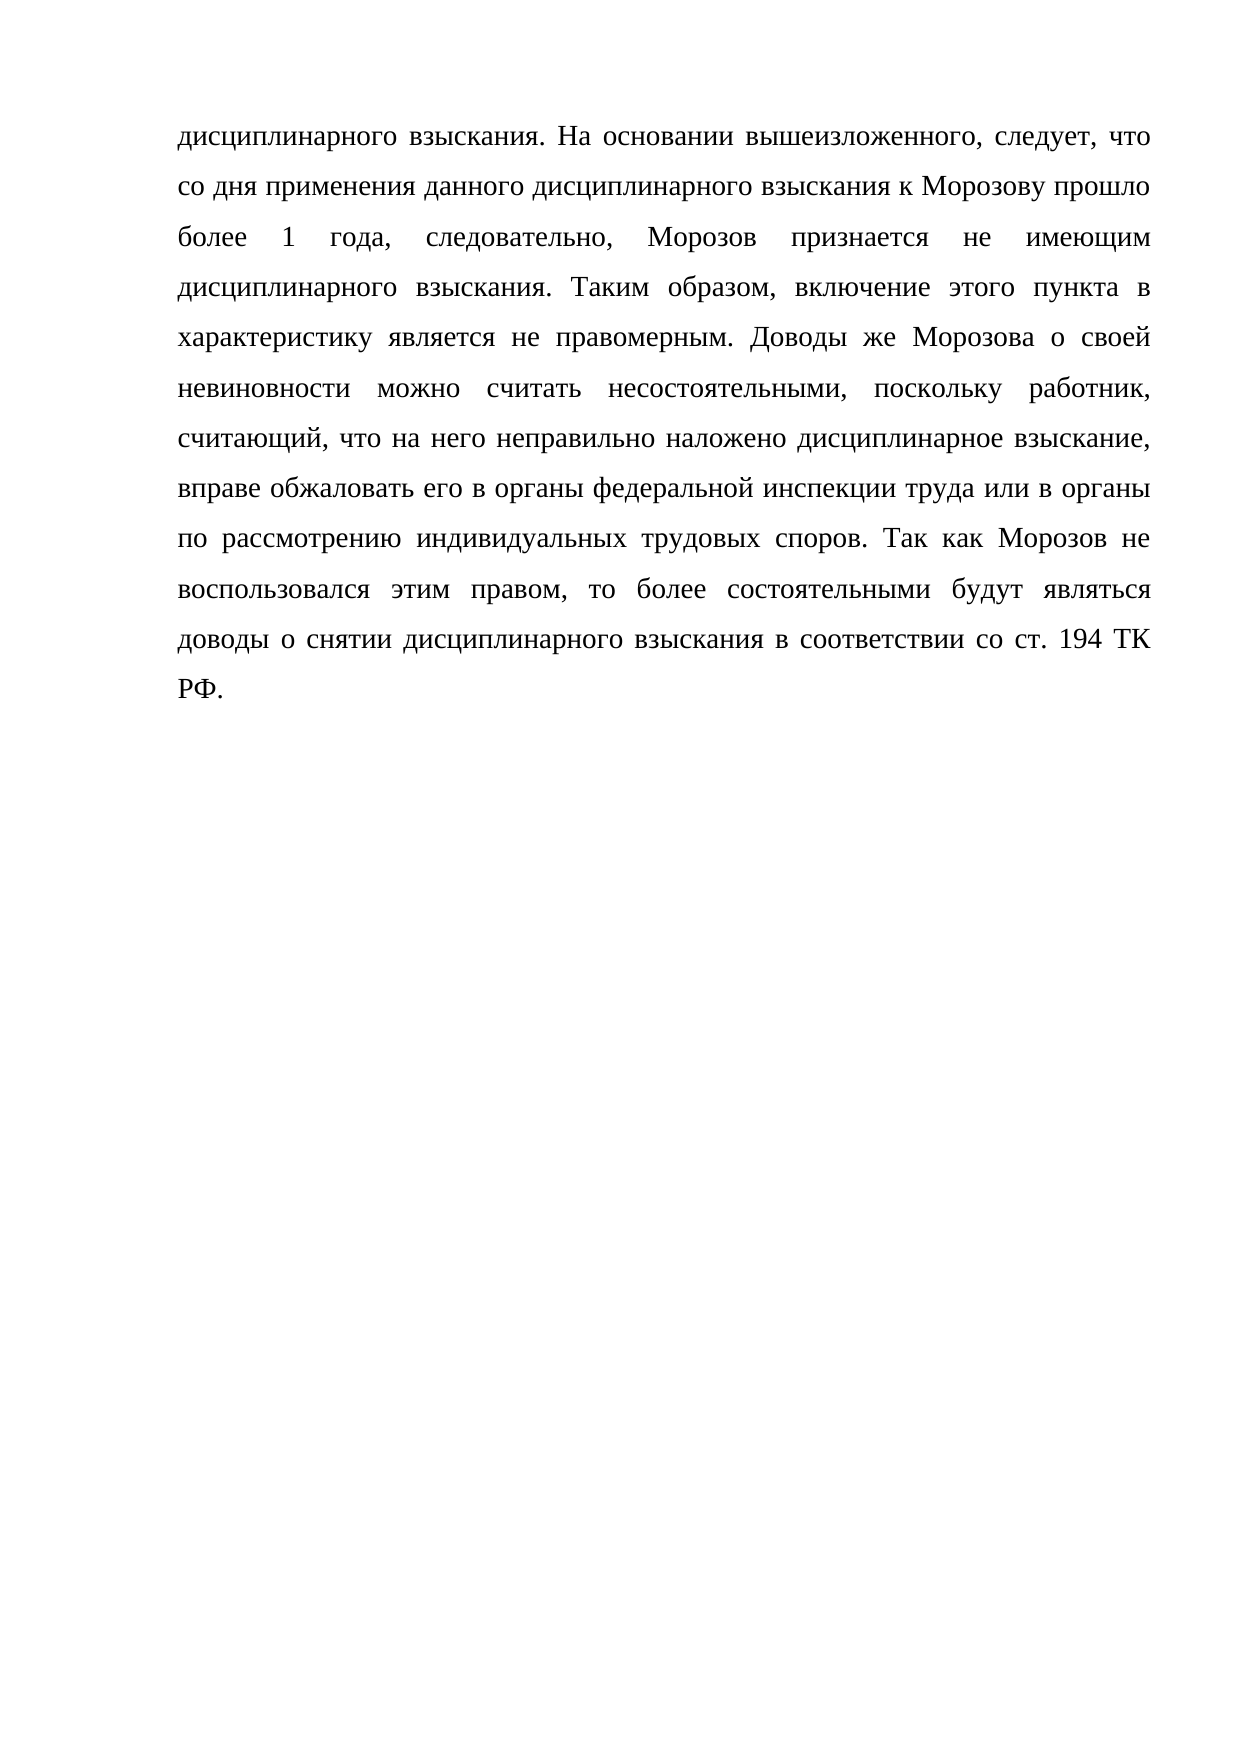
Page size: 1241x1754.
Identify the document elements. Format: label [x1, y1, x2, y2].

text [177, 118, 1152, 705]
